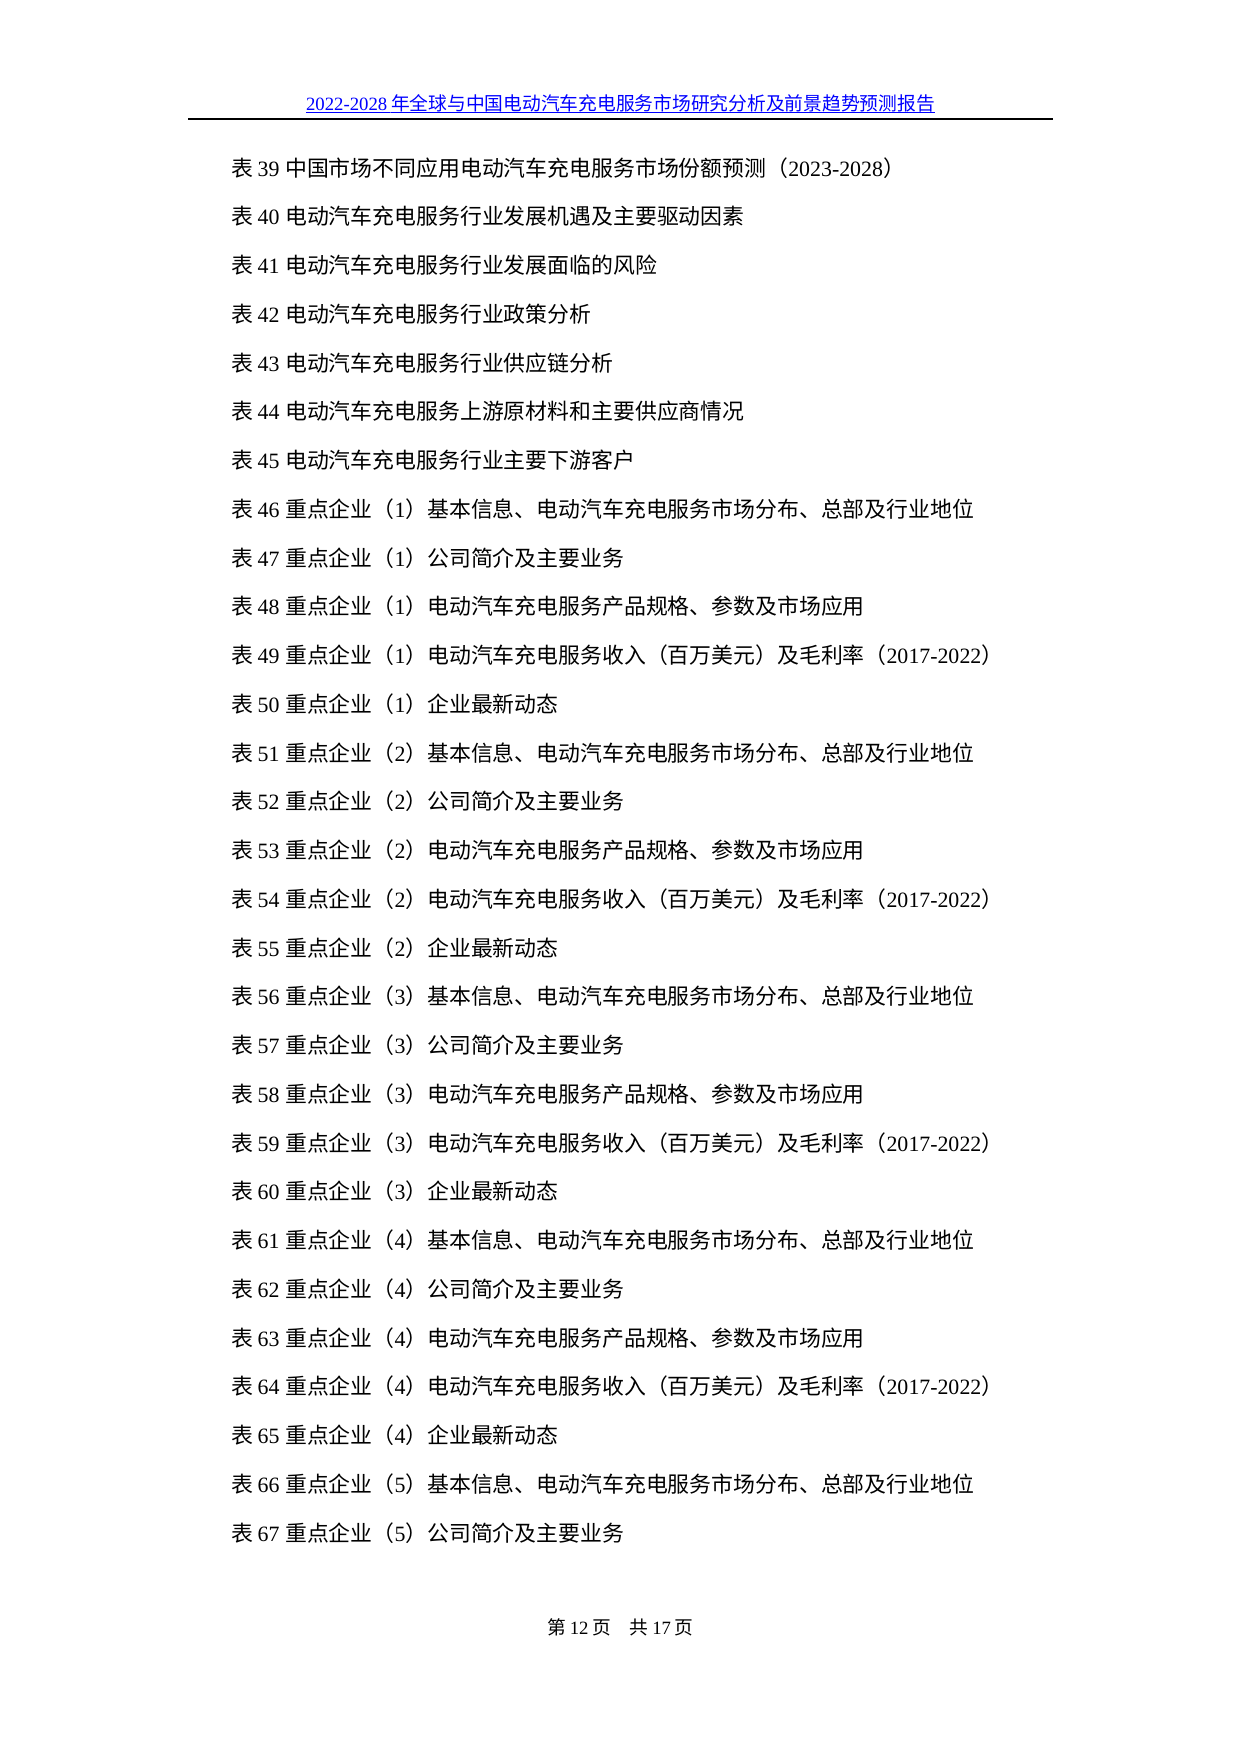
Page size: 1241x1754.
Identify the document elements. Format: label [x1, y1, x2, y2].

text [187, 150, 1053, 1548]
